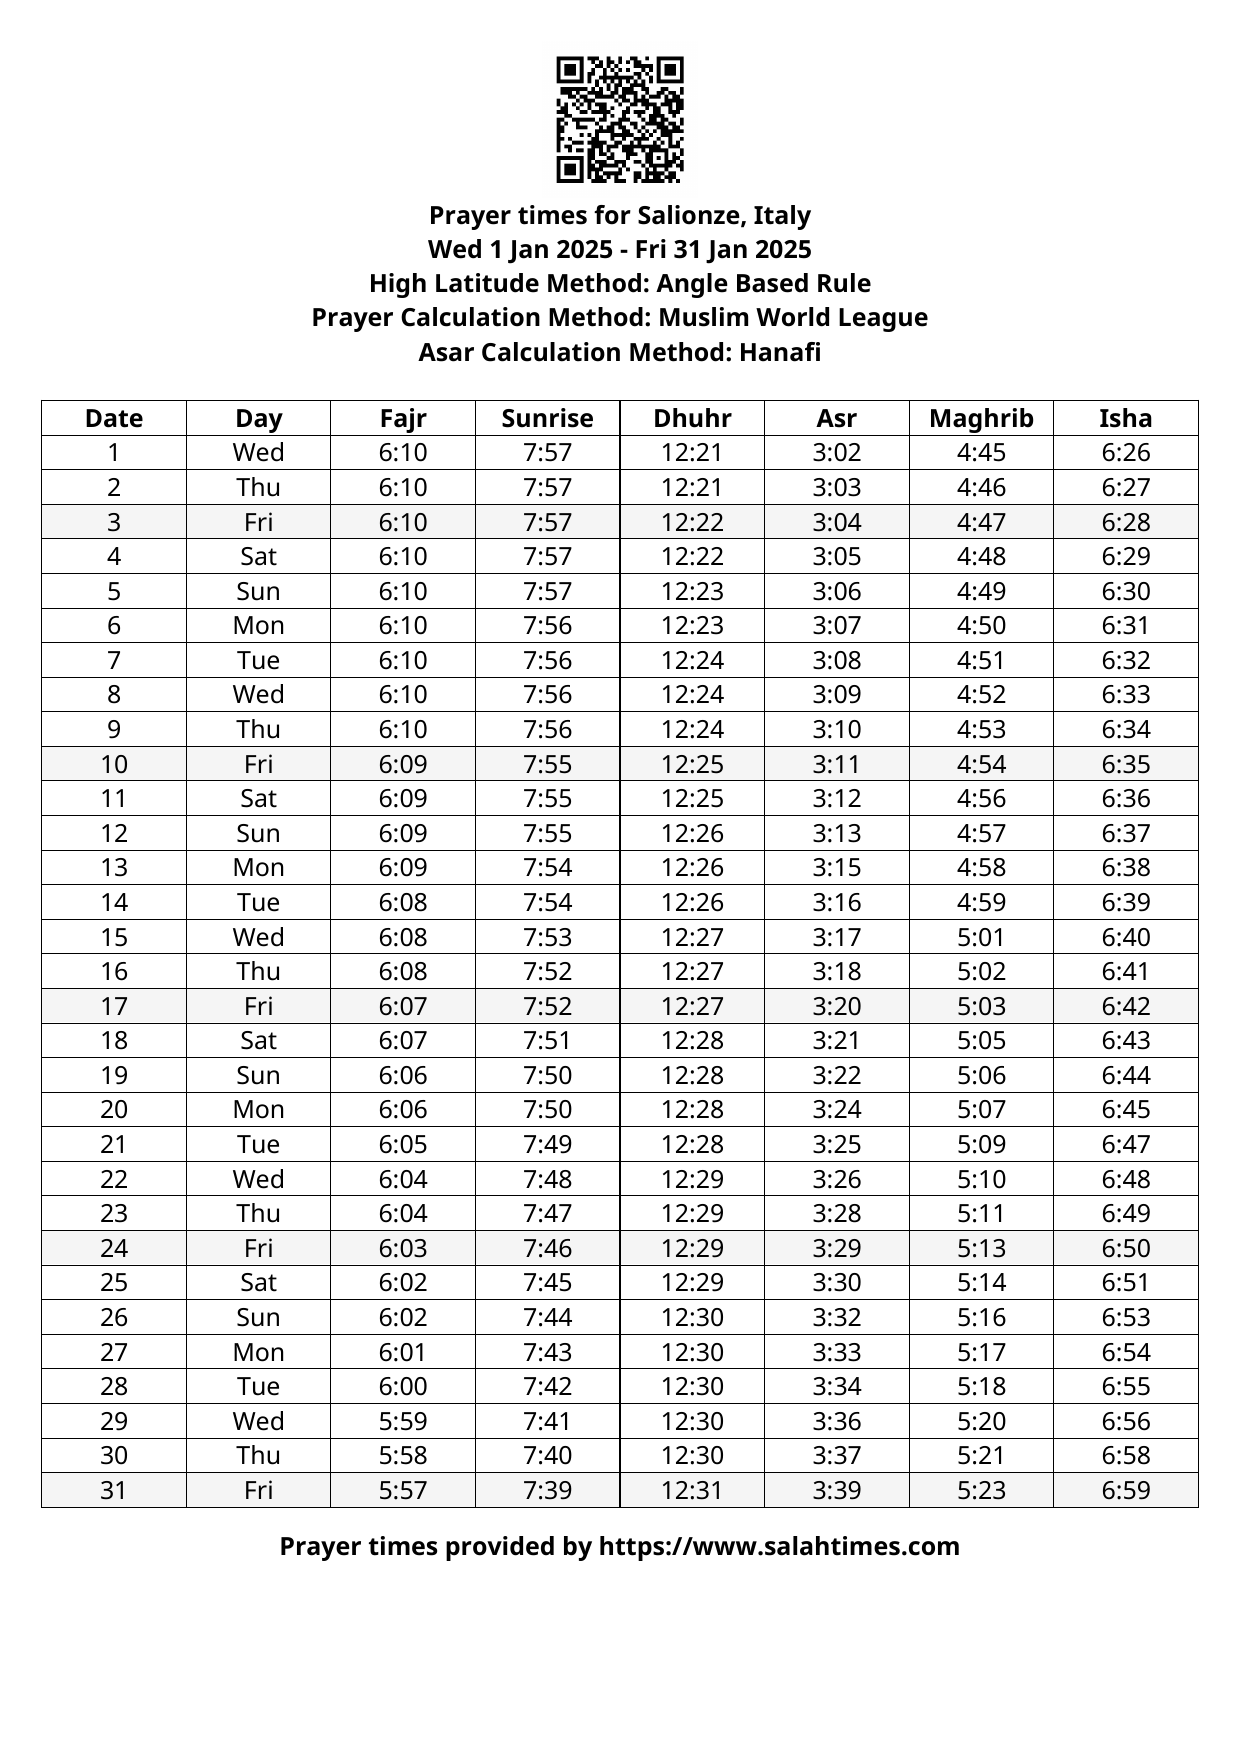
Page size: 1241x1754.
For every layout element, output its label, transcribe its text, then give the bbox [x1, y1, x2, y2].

table_cell 12:26 [621, 885, 764, 919]
table_cell 6:02 [331, 1266, 475, 1299]
table_cell 4:49 [910, 574, 1053, 607]
table_cell 7:57 [476, 470, 619, 504]
table_cell 6:56 [1054, 1404, 1198, 1437]
text Prayer Calculation Method: Muslim World League [42, 300, 1198, 334]
table_cell 12:29 [621, 1231, 764, 1264]
table_cell 6:32 [1054, 643, 1198, 677]
table_cell 7:52 [476, 989, 619, 1022]
table_cell 12:27 [621, 989, 764, 1022]
table_cell 6:35 [1054, 747, 1198, 780]
table_cell 3:07 [765, 609, 909, 642]
table_cell 5:07 [910, 1093, 1053, 1126]
table_cell 5:03 [910, 989, 1053, 1022]
table_cell 5:01 [910, 920, 1053, 953]
table_cell 12:28 [621, 1058, 764, 1092]
table_cell 6:28 [1054, 505, 1198, 538]
table_cell 6:48 [1054, 1162, 1198, 1195]
table_cell Thu [187, 470, 330, 504]
table_cell Sat [187, 781, 330, 815]
table_cell Wed [187, 1162, 330, 1195]
table_cell 7:43 [476, 1335, 619, 1368]
table_cell 7:57 [476, 436, 619, 469]
table_cell Thu [187, 954, 330, 988]
text Prayer times for Salionze, Italy [42, 198, 1198, 232]
table_cell 6:00 [331, 1369, 475, 1403]
table_cell 6:37 [1054, 816, 1198, 849]
table_cell 12:30 [621, 1404, 764, 1437]
table_cell 6:43 [1054, 1024, 1198, 1057]
table_cell 6:10 [331, 678, 475, 711]
table_cell 6:26 [1054, 436, 1198, 469]
table_cell Fri [187, 505, 330, 538]
table_cell 4:51 [910, 643, 1053, 677]
table_cell Wed [187, 920, 330, 953]
picture [542, 41, 699, 198]
table_cell 12:28 [621, 1127, 764, 1161]
table_cell 5:06 [910, 1058, 1053, 1092]
table_cell 3:21 [765, 1024, 909, 1057]
table_cell 4:48 [910, 539, 1053, 573]
table_cell Fri [187, 1231, 330, 1264]
table_cell 6:58 [1054, 1439, 1198, 1472]
text High Latitude Method: Angle Based Rule [42, 266, 1198, 300]
table_header Date [42, 401, 186, 434]
table_cell 6:53 [1054, 1300, 1198, 1334]
table_cell Sat [187, 539, 330, 573]
table_cell 7:50 [476, 1058, 619, 1092]
table_cell 6:29 [1054, 539, 1198, 573]
table_cell 12:28 [621, 1093, 764, 1126]
table_cell 7:56 [476, 712, 619, 746]
table_cell 7:42 [476, 1369, 619, 1403]
table_cell 3:03 [765, 470, 909, 504]
table_cell 6:38 [1054, 851, 1198, 884]
table_cell 3:11 [765, 747, 909, 780]
table_cell 6:06 [331, 1058, 475, 1092]
table_cell 6:49 [1054, 1196, 1198, 1230]
table_cell 7:54 [476, 885, 619, 919]
table_cell 12:26 [621, 816, 764, 849]
table_cell 12:30 [621, 1369, 764, 1403]
table_cell 12:21 [621, 470, 764, 504]
table_cell 20 [42, 1093, 186, 1126]
table_cell 4:45 [910, 436, 1053, 469]
table_cell Tue [187, 1127, 330, 1161]
table_cell 12:26 [621, 851, 764, 884]
table_cell 7:55 [476, 781, 619, 815]
table_cell 8 [42, 678, 186, 711]
table_cell 6:04 [331, 1196, 475, 1230]
table_cell 5:05 [910, 1024, 1053, 1057]
table_cell Mon [187, 851, 330, 884]
table_cell 6:42 [1054, 989, 1198, 1022]
table_cell 6:40 [1054, 920, 1198, 953]
table_cell 3:37 [765, 1439, 909, 1472]
table_cell 9 [42, 712, 186, 746]
table_cell 12:29 [621, 1196, 764, 1230]
table_cell 6:30 [1054, 574, 1198, 607]
table_cell Wed [187, 1404, 330, 1437]
table_cell 12:25 [621, 781, 764, 815]
table_cell 3:39 [765, 1473, 909, 1507]
table_cell Tue [187, 1369, 330, 1403]
table_cell 3:32 [765, 1300, 909, 1334]
table_cell Fri [187, 1473, 330, 1507]
table_cell 4:59 [910, 885, 1053, 919]
table_cell 7:39 [476, 1473, 619, 1507]
table_cell 3:15 [765, 851, 909, 884]
table_cell 7:55 [476, 816, 619, 849]
table_cell 6:07 [331, 989, 475, 1022]
table_cell 3:26 [765, 1162, 909, 1195]
table_cell 10 [42, 747, 186, 780]
table_cell 3:34 [765, 1369, 909, 1403]
table_cell 3:04 [765, 505, 909, 538]
table_cell 5 [42, 574, 186, 607]
table_cell 5:13 [910, 1231, 1053, 1264]
table_cell 7:54 [476, 851, 619, 884]
table_cell Mon [187, 609, 330, 642]
table_cell 12:24 [621, 643, 764, 677]
text Prayer times provided by https://www.salahtimes.com [42, 1528, 1198, 1563]
table_cell 6:39 [1054, 885, 1198, 919]
table_cell 30 [42, 1439, 186, 1472]
table_cell Tue [187, 885, 330, 919]
table_cell 6:51 [1054, 1266, 1198, 1299]
table_cell 3:24 [765, 1093, 909, 1126]
table_cell 5:10 [910, 1162, 1053, 1195]
table_cell 7:56 [476, 609, 619, 642]
table_cell 7:56 [476, 678, 619, 711]
table_cell 1 [42, 436, 186, 469]
table_cell 6:34 [1054, 712, 1198, 746]
table_cell 4:57 [910, 816, 1053, 849]
table_cell 4:52 [910, 678, 1053, 711]
table_cell 6:04 [331, 1162, 475, 1195]
table_cell 6:08 [331, 920, 475, 953]
table_cell Tue [187, 643, 330, 677]
table_cell 3:10 [765, 712, 909, 746]
table_cell 7:51 [476, 1024, 619, 1057]
table_cell 6:10 [331, 470, 475, 504]
table_cell 28 [42, 1369, 186, 1403]
table_cell 3:22 [765, 1058, 909, 1092]
table_cell 6:08 [331, 885, 475, 919]
table_cell 21 [42, 1127, 186, 1161]
table_cell 22 [42, 1162, 186, 1195]
table_cell 3:05 [765, 539, 909, 573]
table_header Day [187, 401, 330, 434]
table_cell 11 [42, 781, 186, 815]
table_cell 12:27 [621, 920, 764, 953]
table_cell 6:09 [331, 781, 475, 815]
table_cell 12:23 [621, 574, 764, 607]
table_cell 6:31 [1054, 609, 1198, 642]
table_cell 5:18 [910, 1369, 1053, 1403]
table_cell 5:14 [910, 1266, 1053, 1299]
table_cell 18 [42, 1024, 186, 1057]
table_cell 12:31 [621, 1473, 764, 1507]
table_cell 3:33 [765, 1335, 909, 1368]
table_cell Sun [187, 574, 330, 607]
table_cell 7:41 [476, 1404, 619, 1437]
table_cell 12:22 [621, 539, 764, 573]
table_cell 12:30 [621, 1300, 764, 1334]
text Asar Calculation Method: Hanafi [42, 334, 1198, 368]
table_header Fajr [331, 401, 475, 434]
table_cell 6:55 [1054, 1369, 1198, 1403]
table_cell Wed [187, 436, 330, 469]
table_cell 7:57 [476, 539, 619, 573]
table_cell 13 [42, 851, 186, 884]
table_cell 3:25 [765, 1127, 909, 1161]
table_cell 5:21 [910, 1439, 1053, 1472]
table_cell 5:20 [910, 1404, 1053, 1437]
table_cell 6 [42, 609, 186, 642]
table_cell 7:46 [476, 1231, 619, 1264]
table_cell 6:45 [1054, 1093, 1198, 1126]
table_cell 6:03 [331, 1231, 475, 1264]
table_cell 14 [42, 885, 186, 919]
table_cell 6:10 [331, 539, 475, 573]
table_cell 6:10 [331, 609, 475, 642]
table_cell 3:20 [765, 989, 909, 1022]
table_cell 6:10 [331, 712, 475, 746]
table_cell 5:16 [910, 1300, 1053, 1334]
table_cell 7:49 [476, 1127, 619, 1161]
table_cell 12:24 [621, 712, 764, 746]
table_cell 4 [42, 539, 186, 573]
table_cell 3 [42, 505, 186, 538]
table_cell 6:02 [331, 1300, 475, 1334]
table_cell 17 [42, 989, 186, 1022]
table_cell Mon [187, 1335, 330, 1368]
table_cell 7:50 [476, 1093, 619, 1126]
table_cell 4:54 [910, 747, 1053, 780]
table_cell 12:28 [621, 1024, 764, 1057]
table_cell 5:23 [910, 1473, 1053, 1507]
table_cell 4:53 [910, 712, 1053, 746]
table_cell 6:07 [331, 1024, 475, 1057]
table_cell 5:09 [910, 1127, 1053, 1161]
table_cell 6:50 [1054, 1231, 1198, 1264]
table_cell 12:25 [621, 747, 764, 780]
table_cell 6:44 [1054, 1058, 1198, 1092]
table_cell 3:16 [765, 885, 909, 919]
table_cell 3:02 [765, 436, 909, 469]
table_cell 29 [42, 1404, 186, 1437]
table_cell 25 [42, 1266, 186, 1299]
table_cell 6:09 [331, 816, 475, 849]
table_cell 7:48 [476, 1162, 619, 1195]
table_cell 6:01 [331, 1335, 475, 1368]
table_cell 27 [42, 1335, 186, 1368]
table_cell Fri [187, 989, 330, 1022]
table_cell 2 [42, 470, 186, 504]
table_cell 3:18 [765, 954, 909, 988]
table_cell 3:30 [765, 1266, 909, 1299]
table_cell 19 [42, 1058, 186, 1092]
table_cell 6:41 [1054, 954, 1198, 988]
table_cell Fri [187, 747, 330, 780]
table_cell Sat [187, 1024, 330, 1057]
table_cell 5:59 [331, 1404, 475, 1437]
table_cell 26 [42, 1300, 186, 1334]
table_cell 6:09 [331, 747, 475, 780]
table_cell 12:30 [621, 1439, 764, 1472]
table_cell 4:50 [910, 609, 1053, 642]
table_cell 6:10 [331, 436, 475, 469]
table_cell Sun [187, 1058, 330, 1092]
table_cell 3:36 [765, 1404, 909, 1437]
table_cell 24 [42, 1231, 186, 1264]
table_cell 6:33 [1054, 678, 1198, 711]
table_cell 6:59 [1054, 1473, 1198, 1507]
table_cell 4:58 [910, 851, 1053, 884]
table_cell 6:10 [331, 574, 475, 607]
table_cell 12:24 [621, 678, 764, 711]
table_cell 7:56 [476, 643, 619, 677]
table_cell 3:17 [765, 920, 909, 953]
table_cell Sat [187, 1266, 330, 1299]
table_header Isha [1054, 401, 1198, 434]
table_cell 4:56 [910, 781, 1053, 815]
table_cell 3:28 [765, 1196, 909, 1230]
table_cell 3:13 [765, 816, 909, 849]
table_cell 4:46 [910, 470, 1053, 504]
table_cell 4:47 [910, 505, 1053, 538]
table_cell 7 [42, 643, 186, 677]
table_cell 12:29 [621, 1266, 764, 1299]
table_cell 7:57 [476, 505, 619, 538]
table_cell 6:27 [1054, 470, 1198, 504]
table_cell 7:40 [476, 1439, 619, 1472]
table_cell 3:12 [765, 781, 909, 815]
table_header Dhuhr [621, 401, 764, 434]
table_cell 6:36 [1054, 781, 1198, 815]
table_cell 6:05 [331, 1127, 475, 1161]
table_cell 5:02 [910, 954, 1053, 988]
table_cell 6:06 [331, 1093, 475, 1126]
table_cell 3:08 [765, 643, 909, 677]
table_cell Mon [187, 1093, 330, 1126]
table_cell Sun [187, 816, 330, 849]
table_cell Wed [187, 678, 330, 711]
table_cell 6:09 [331, 851, 475, 884]
table_cell 7:47 [476, 1196, 619, 1230]
table_header Sunrise [476, 401, 619, 434]
table_cell 23 [42, 1196, 186, 1230]
table_header Asr [765, 401, 909, 434]
table_cell 7:52 [476, 954, 619, 988]
table_cell 12 [42, 816, 186, 849]
table_cell Thu [187, 712, 330, 746]
table_cell 7:53 [476, 920, 619, 953]
table_cell 7:45 [476, 1266, 619, 1299]
table_header Maghrib [910, 401, 1053, 434]
table_cell 6:08 [331, 954, 475, 988]
table_cell Thu [187, 1196, 330, 1230]
table_cell 6:54 [1054, 1335, 1198, 1368]
table_cell Thu [187, 1439, 330, 1472]
table_cell 15 [42, 920, 186, 953]
table_cell 31 [42, 1473, 186, 1507]
table_cell 3:06 [765, 574, 909, 607]
text Wed 1 Jan 2025 - Fri 31 Jan 2025 [42, 232, 1198, 266]
table_cell 6:47 [1054, 1127, 1198, 1161]
table_cell 5:58 [331, 1439, 475, 1472]
table_cell 12:30 [621, 1335, 764, 1368]
table_cell 5:17 [910, 1335, 1053, 1368]
table_cell 7:57 [476, 574, 619, 607]
table_cell 7:44 [476, 1300, 619, 1334]
table_cell 3:09 [765, 678, 909, 711]
table_cell 5:11 [910, 1196, 1053, 1230]
table_cell Sun [187, 1300, 330, 1334]
table_cell 5:57 [331, 1473, 475, 1507]
table_cell 12:23 [621, 609, 764, 642]
table_cell 12:29 [621, 1162, 764, 1195]
table_cell 6:10 [331, 643, 475, 677]
table_cell 12:21 [621, 436, 764, 469]
table_cell 16 [42, 954, 186, 988]
table_cell 12:22 [621, 505, 764, 538]
table_cell 12:27 [621, 954, 764, 988]
table_cell 3:29 [765, 1231, 909, 1264]
table_cell 7:55 [476, 747, 619, 780]
table_cell 6:10 [331, 505, 475, 538]
